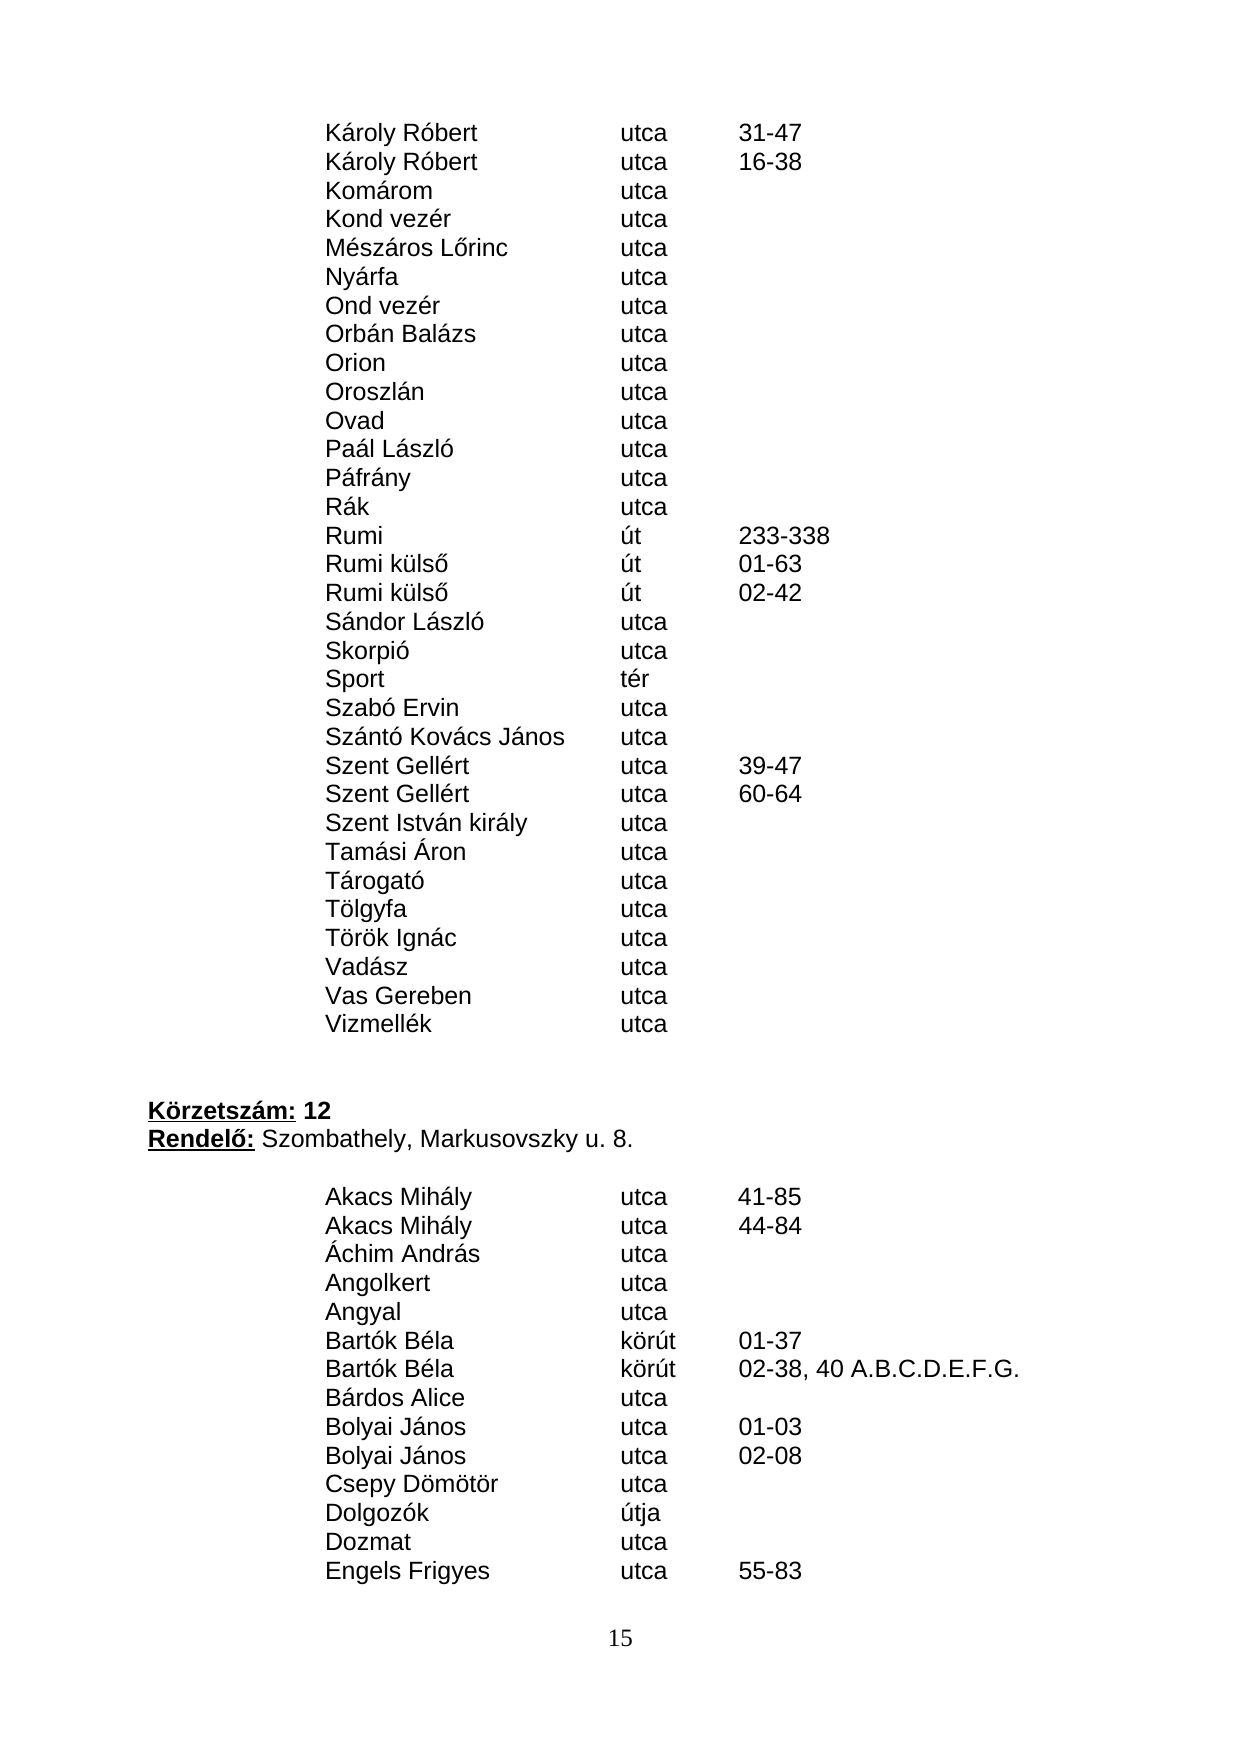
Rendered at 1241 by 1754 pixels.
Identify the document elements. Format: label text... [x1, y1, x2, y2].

text Sport tér [148, 664, 1093, 693]
text Tárogató utca [148, 866, 1093, 894]
text Akacs Mihály utca 44-84 [148, 1211, 1093, 1239]
text Vizmellék utca [148, 1009, 1093, 1038]
text Szent István király utca [148, 808, 1093, 837]
text Engels Frigyes utca 55-83 [148, 1556, 1093, 1584]
text Bartók Béla körút 01-37 [148, 1326, 1093, 1354]
text Csepy Dömötör utca [148, 1469, 1093, 1498]
text Tamási Áron utca [148, 837, 1093, 866]
text Áchim András utca [148, 1239, 1093, 1268]
text Dozmat utca [148, 1527, 1093, 1556]
text Károly Róbert utca 16-38 [148, 147, 1093, 176]
text Rendelő: Szombathely, Markusovszky u. 8. [148, 1124, 1093, 1153]
text Vas Gereben utca [148, 981, 1093, 1009]
text Nyárfa utca [148, 262, 1093, 291]
text Szent Gellért utca 39-47 [148, 751, 1093, 779]
text Páfrány utca [148, 463, 1093, 492]
text Angolkert utca [148, 1268, 1093, 1297]
text Körzetszám: 12 [148, 1096, 1093, 1124]
text Tölgyfa utca [148, 894, 1093, 923]
text Bolyai János utca 01-03 [148, 1412, 1093, 1441]
text Károly Róbert utca 31-47 [148, 118, 1093, 147]
text Oroszlán utca [148, 377, 1093, 406]
text Vadász utca [148, 952, 1093, 981]
text Dolgozók útja [148, 1498, 1093, 1527]
text Török Ignác utca [148, 923, 1093, 952]
text Sándor László utca [148, 607, 1093, 636]
text Skorpió utca [148, 636, 1093, 664]
text Szántó Kovács János utca [148, 722, 1093, 751]
text Orion utca [148, 348, 1093, 377]
text Komárom utca [148, 176, 1093, 204]
text Szent Gellért utca 60-64 [148, 779, 1093, 808]
text Rumi út 233-338 [148, 521, 1093, 549]
text Rumi külső út 02-42 [148, 578, 1093, 607]
text Paál László utca [148, 434, 1093, 463]
text Mészáros Lőrinc utca [148, 233, 1093, 262]
text Bolyai János utca 02-08 [148, 1441, 1093, 1469]
text Bartók Béla körút 02-38, .B.C.D.E.F.G. [148, 1354, 1093, 1383]
text Angyal utca [148, 1297, 1093, 1326]
text Rumi külső út 01-63 [148, 549, 1093, 578]
text Rák utca [148, 492, 1093, 521]
text Ond vezér utca [148, 291, 1093, 319]
text Akacs Mihály utca 41-85 [148, 1182, 1093, 1211]
text Orbán Balázs utca [148, 319, 1093, 348]
text Bárdos Alice utca [148, 1383, 1093, 1412]
text Ovad utca [148, 406, 1093, 434]
text Szabó Ervin utca [148, 693, 1093, 722]
text Kond vezér utca [148, 204, 1093, 233]
